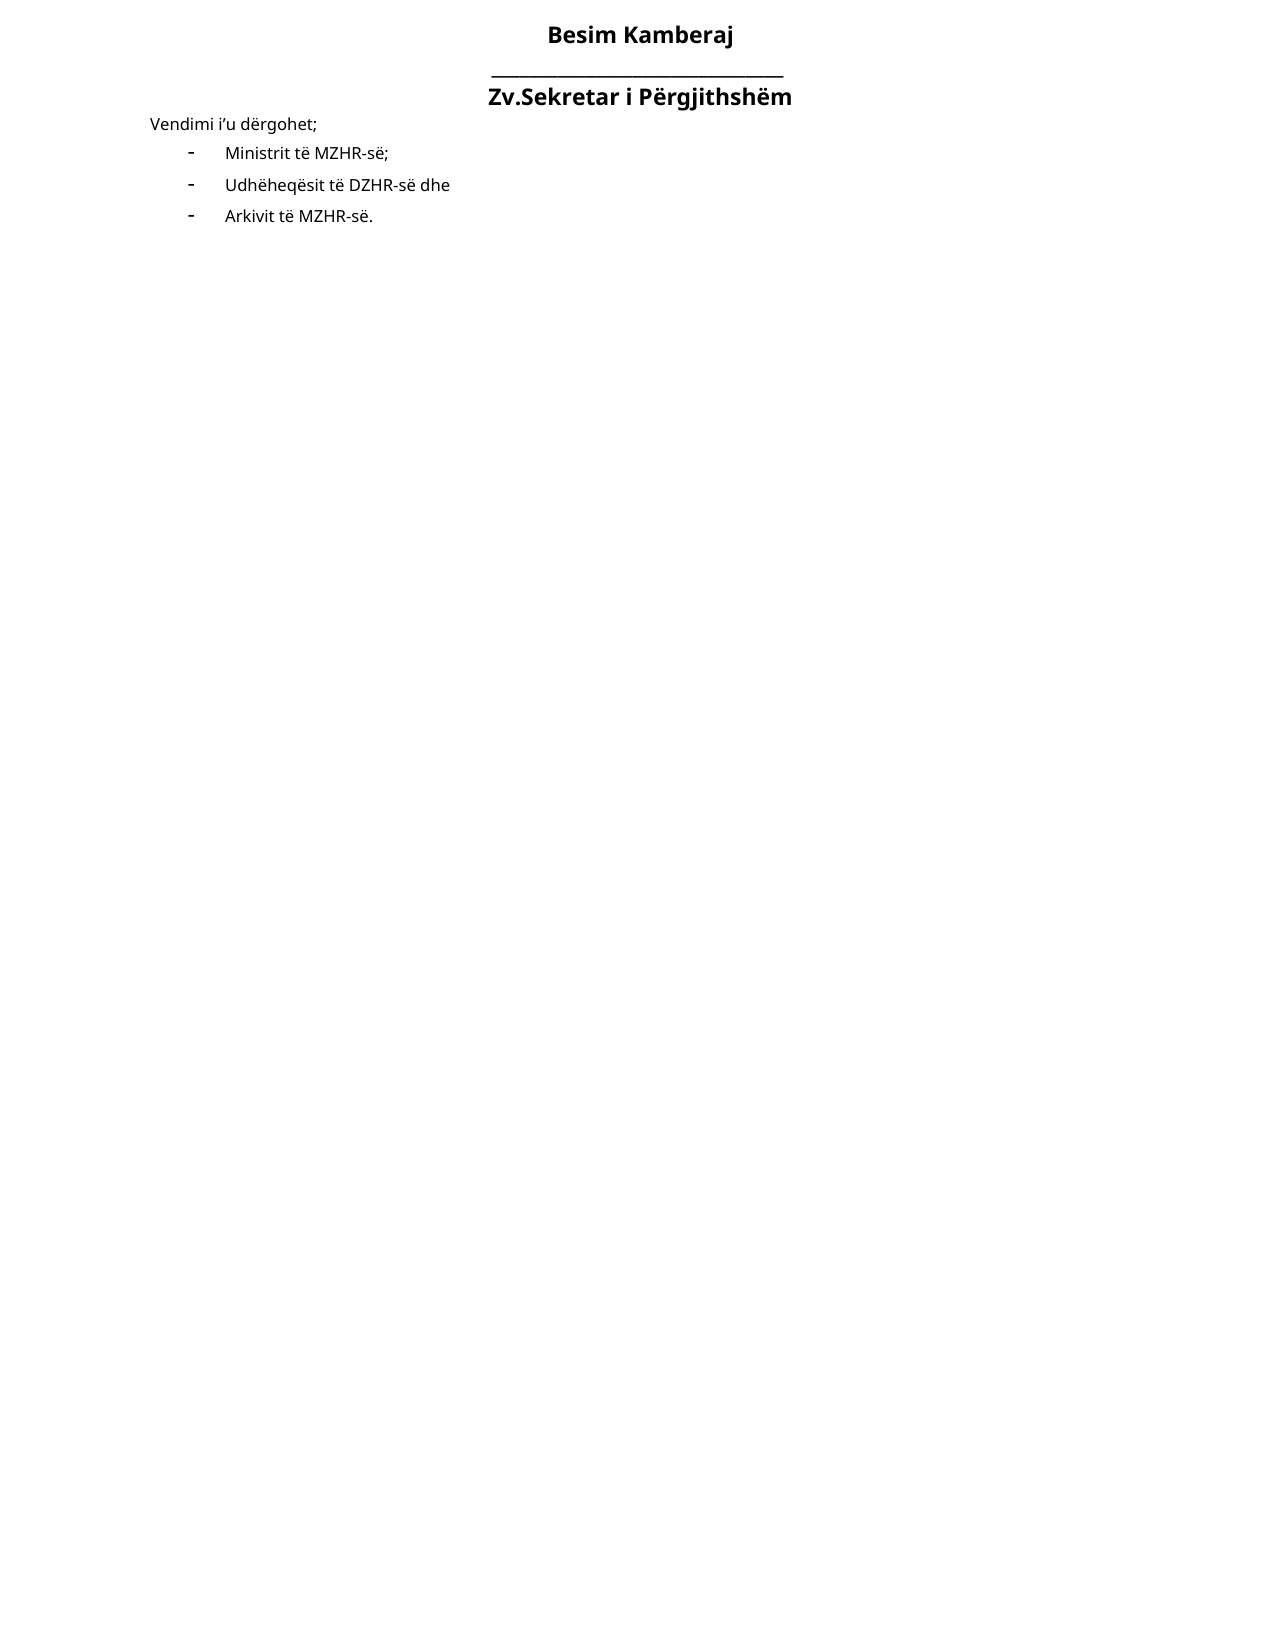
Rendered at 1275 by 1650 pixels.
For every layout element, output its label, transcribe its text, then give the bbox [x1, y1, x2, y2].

text Vendimi i’u dërgohet; [150, 112, 1125, 135]
list Udhëheqësit të DZHR-së dhe [187, 166, 1125, 198]
text Besim Kamberaj [150, 19, 1125, 50]
list Ministrit të MZHR-së; [187, 135, 1125, 166]
text Zv.Sekretar i Përgjithshëm [150, 81, 1125, 112]
text _______________________________ [150, 50, 1125, 81]
list Arkivit të MZHR-së. [187, 198, 1125, 229]
